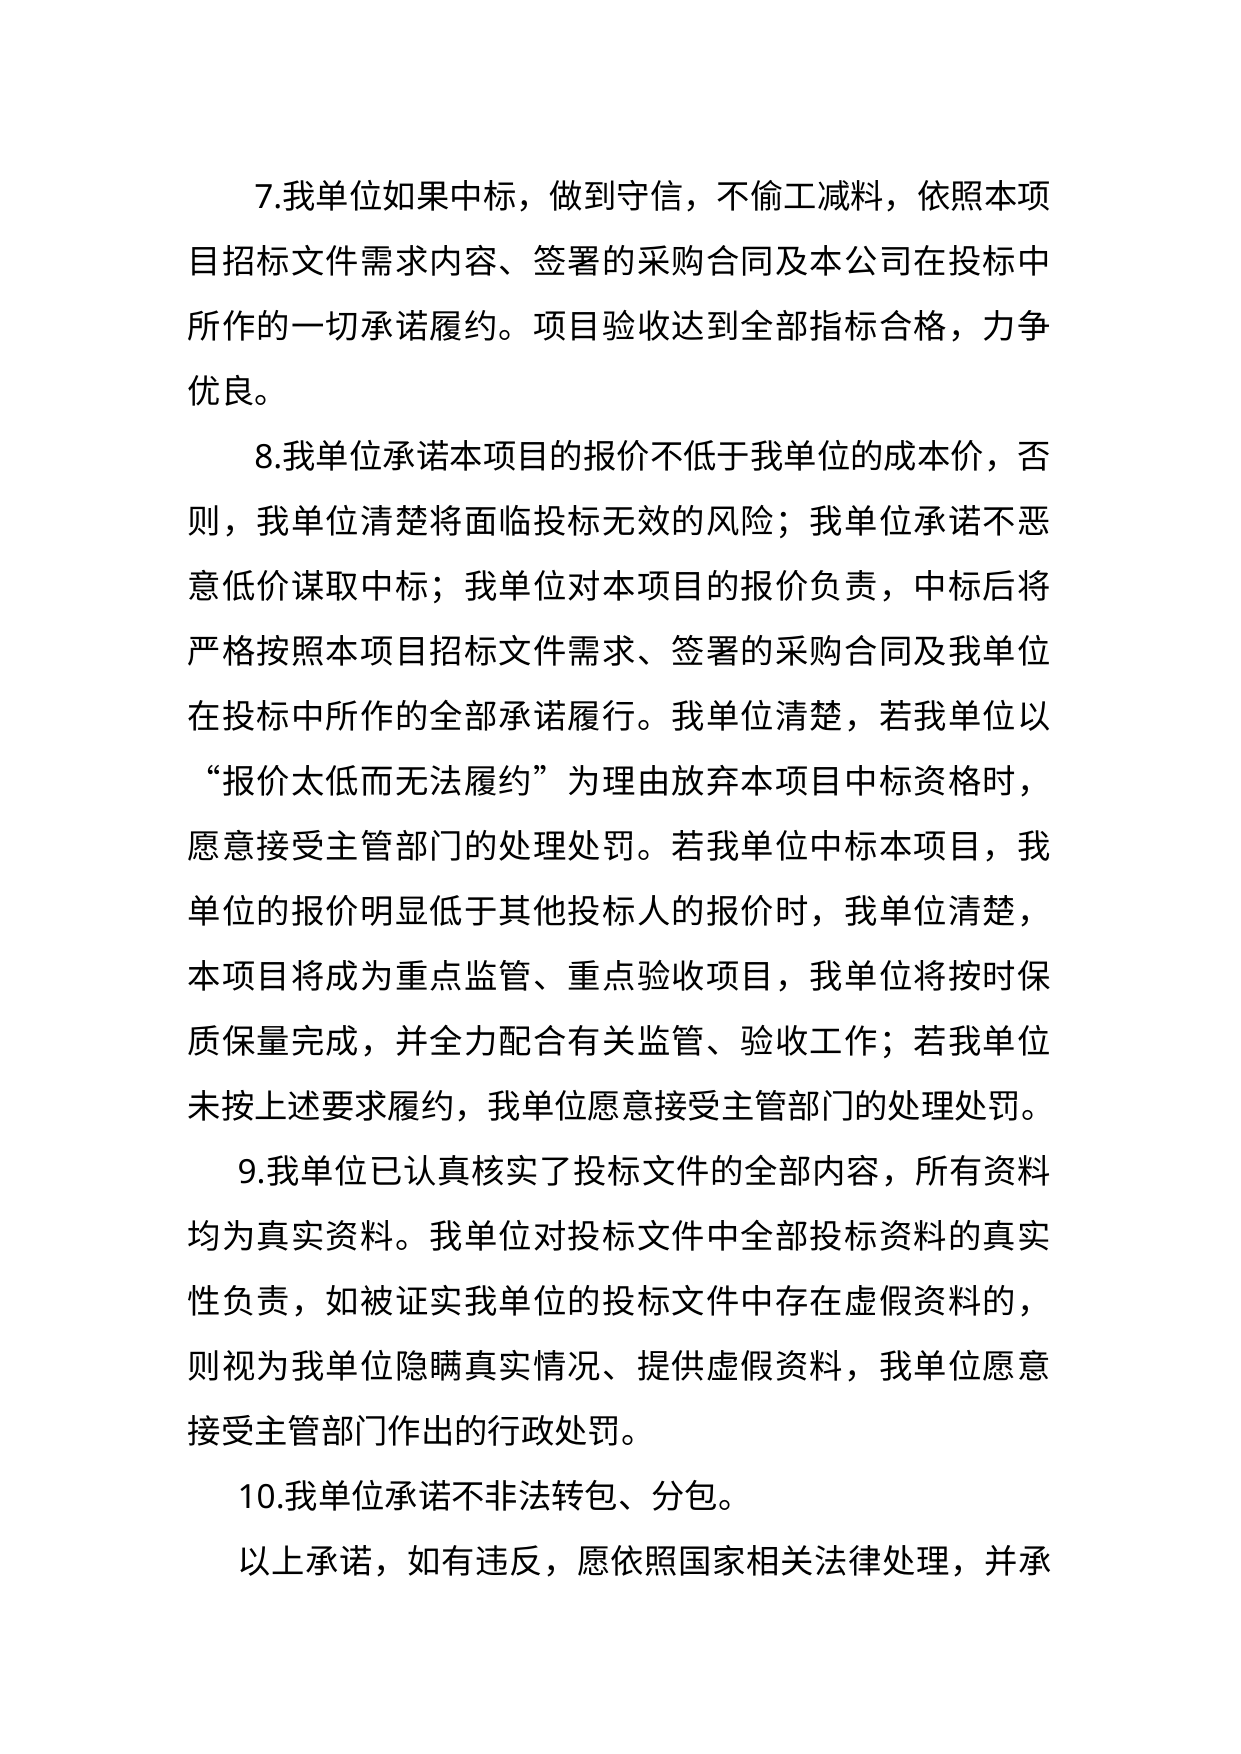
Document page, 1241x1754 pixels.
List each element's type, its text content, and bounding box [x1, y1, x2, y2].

text 7.我单位如果中标，做到守信，不偷工减料，依照本项目招标文件需求内容、签署的采购合同及本公司在投标中所作的一切承诺履约。项目验收达到全部指标合格，力争优良。 [187, 162, 1053, 422]
text 9.我单位已认真核实了投标文件的全部内容，所有资料均为真实资料。我单位对投标文件中全部投标资料的真实性负责，如被证实我单位的投标文件中存在虚假资料的，则视为我单位隐瞒真实情况、提供虚假资料，我单位愿意接受主管部门作出的行政处罚。 [187, 1137, 1053, 1462]
text 8.我单位承诺本项目的报价不低于我单位的成本价，否则，我单位清楚将面临投标无效的风险；我单位承诺不恶意低价谋取中标；我单位对本项目的报价负责，中标后将严格按照本项目招标文件需求、签署的采购合同及我单位在投标中所作的全部承诺履行。我单位清楚，若我单位以“报价太低而无法履约”为理由放弃本项目中标资格时，愿意接受主管部门的处理处罚。若我单位中标本项目，我单位的报价明显低于其他投标人的报价时，我单位清楚，本项目将成为重点监管、重点验收项目，我单位将按时保质保量完成，并全力配合有关监管、验收工作；若我单位未按上述要求履约，我单位愿意接受主管部门的处理处罚。 [187, 422, 1053, 1137]
text 10.我单位承诺不非法转包、分包。 [187, 1462, 1053, 1527]
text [187, 1527, 1053, 1592]
